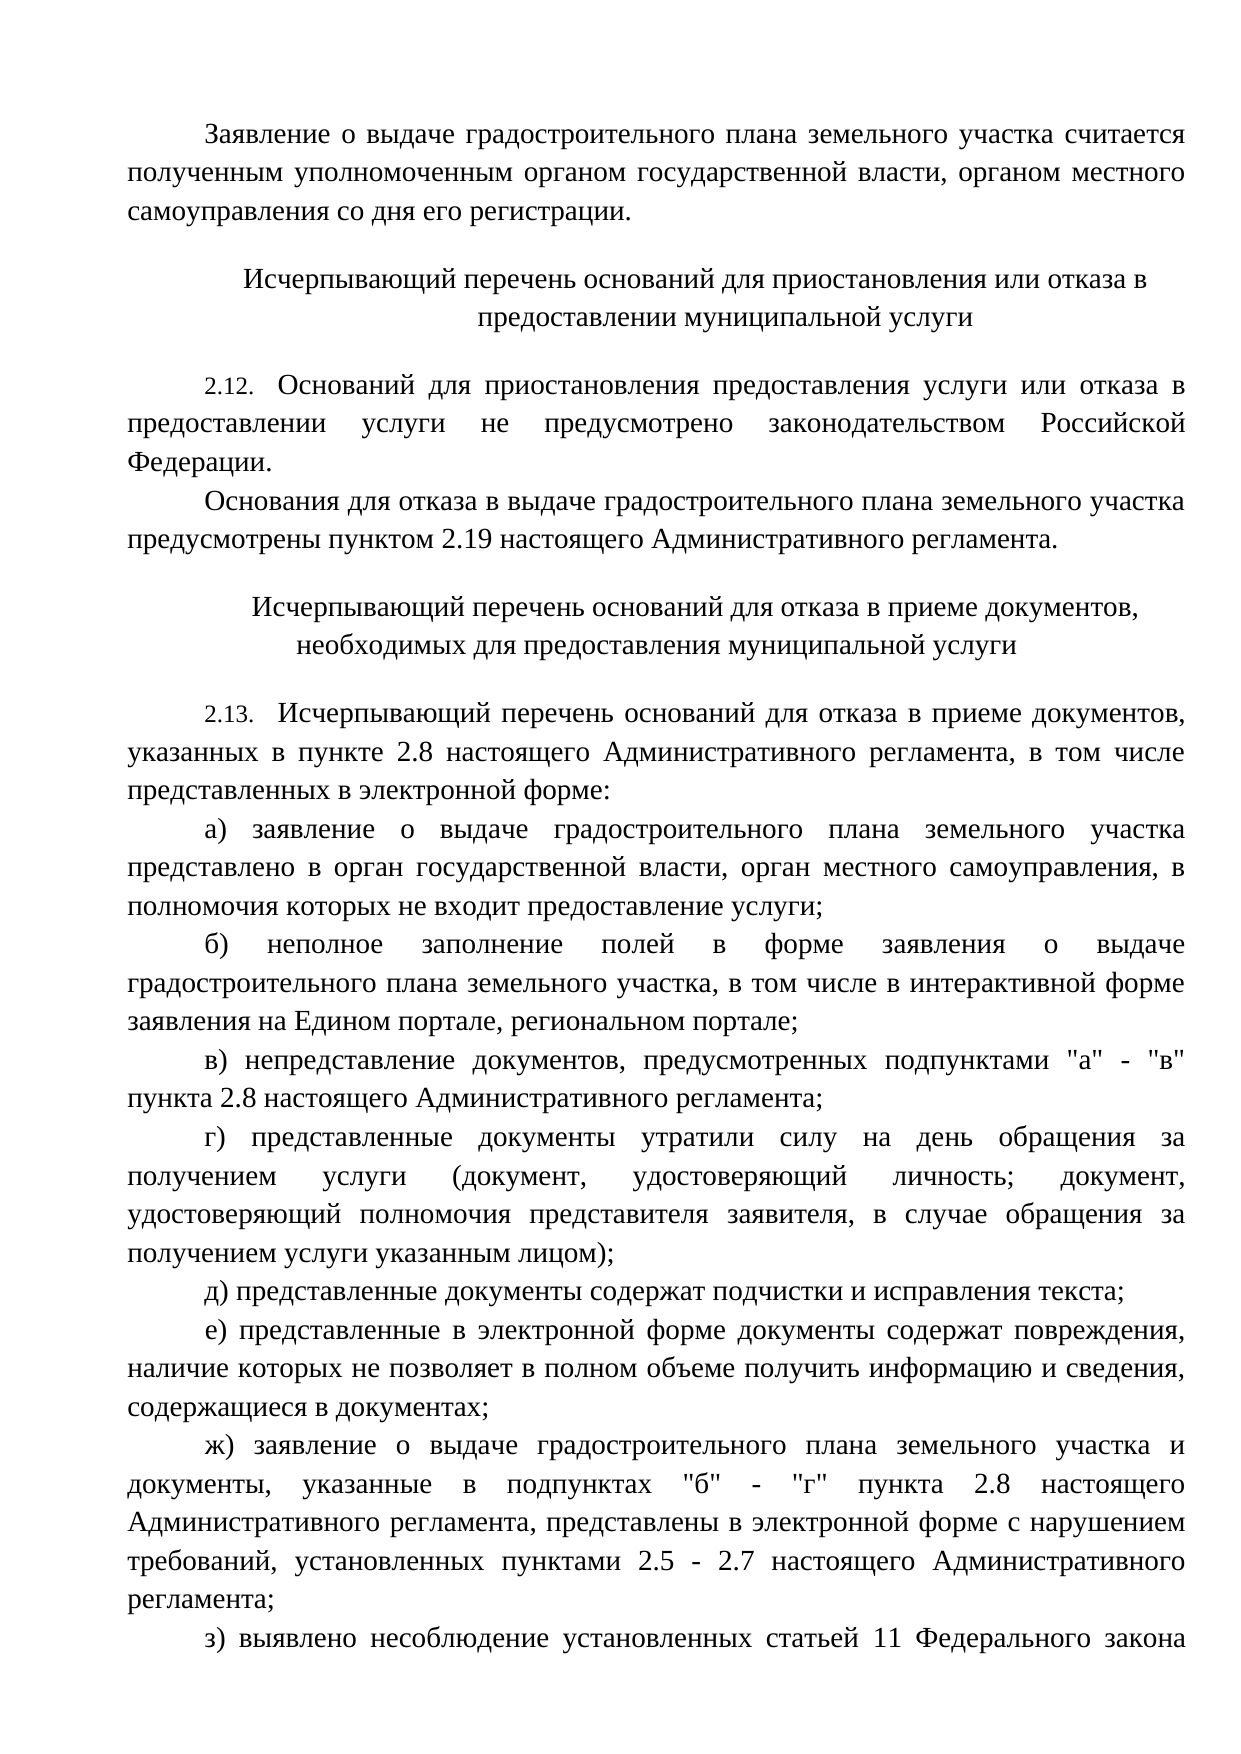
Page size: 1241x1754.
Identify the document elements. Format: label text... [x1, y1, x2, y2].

text д) представленные документы содержат подчистки и исправления текста; [127, 1273, 1186, 1307]
text Исчерпывающий перечень оснований для приостановления или отказа в предоставлении муниципальной услуги [204, 261, 1186, 333]
text Исчерпывающий перечень оснований для отказа в приеме документов, необходимых для предоставления муниципальной услуги [127, 589, 1186, 661]
text а) заявление о выдаче градостроительного плана земельного участка представлено в орган государственной власти, орган местного самоуправления, в полномочия которых не входит предоставление услуги; [127, 811, 1186, 921]
text ж) заявление о выдаче градостроительного плана земельного участка и документы, указанные в подпунктах "б" - "г" пункта 2.8 настоящего Административного регламента, представлены в электронной форме с нарушением требований, установленных пунктами 2.5 - 2.7 настоящего Административного регламента; [127, 1427, 1186, 1615]
text г) представленные документы утратили силу на день обращения за получением услуги (документ, удостоверяющий личность; документ, удостоверяющий полномочия представителя заявителя, в случае обращения за получением услуги указанным лицом); [127, 1119, 1186, 1268]
list Исчерпывающий перечень оснований для отказа в приеме документов, указанных в пункте 2.8 настоящего Административного регламента, в том числе представленных в электронной форме: [127, 695, 1186, 806]
text в) непредставление документов, предусмотренных подпунктами "а" - "в" пункта 2.8 настоящего Административного регламента; [127, 1042, 1186, 1114]
text Основания для отказа в выдаче градостроительного плана земельного участка предусмотрены пунктом 2.19 настоящего Административного регламента. [127, 483, 1186, 555]
list Оснований для приостановления предоставления услуги или отказа в предоставлении услуги не предусмотрено законодательством Российской Федерации. [127, 367, 1186, 478]
text Заявление о выдаче градостроительного плана земельного участка считается полученным уполномоченным органом государственной власти, органом местного самоуправления со дня его регистрации. [127, 116, 1186, 227]
text е) представленные в электронной форме документы содержат повреждения, наличие которых не позволяет в полном объеме получить информацию и сведения, содержащиеся в документах; [127, 1312, 1186, 1422]
text б) неполное заполнение полей в форме заявления о выдаче градостроительного плана земельного участка, в том числе в интерактивной форме заявления на Едином портале, региональном портале; [127, 926, 1186, 1037]
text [127, 1620, 1186, 1654]
